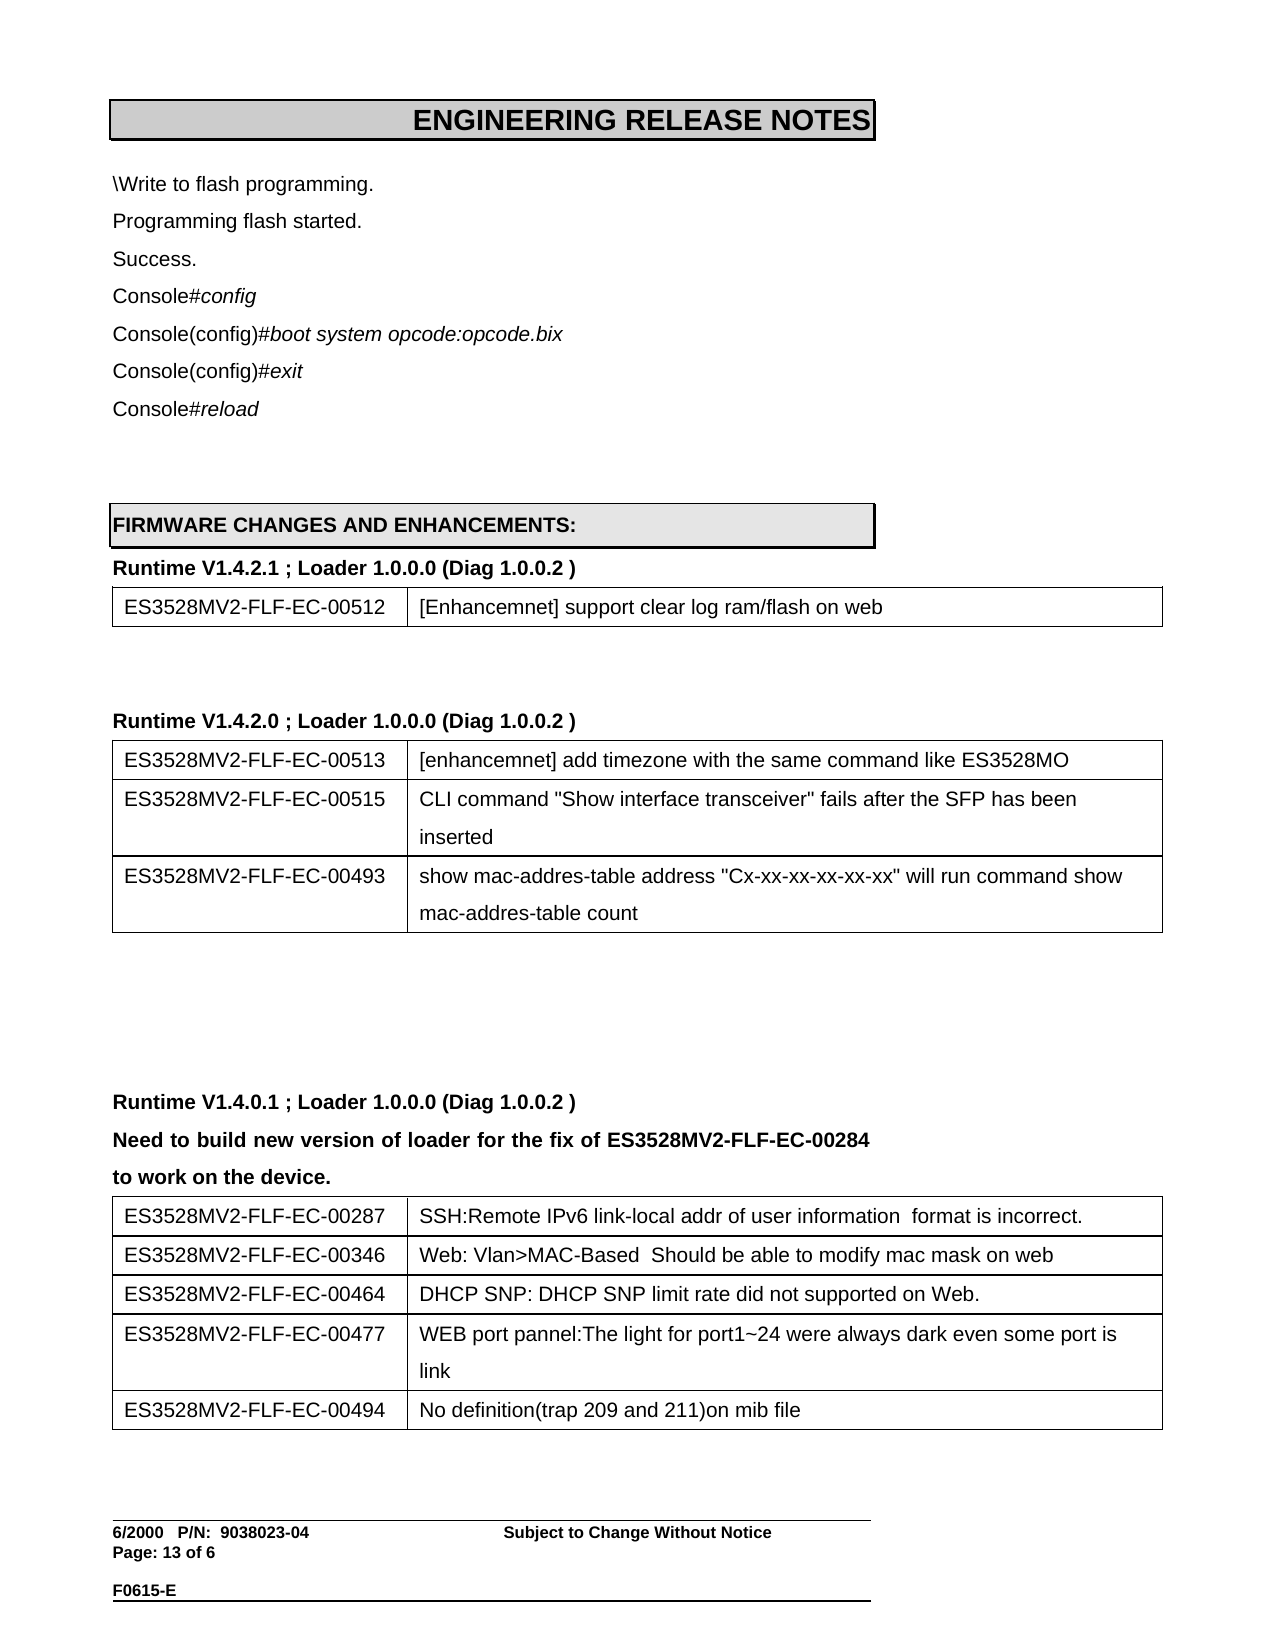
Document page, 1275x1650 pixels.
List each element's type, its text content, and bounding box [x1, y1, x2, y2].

table_header ES3528MV2-FLF-EC-00512 [113, 588, 407, 626]
text Console#reload [112, 390, 871, 428]
table_header [Enhancemnet] support clear log ram/flash on web [408, 588, 1162, 626]
text Runtime V1.4.2.0 ; Loader 1.0.0.0 (Diag 1.0.0.2 ) [112, 702, 871, 739]
table_cell No definition(trap 209 and 211)on mib file [408, 1391, 1162, 1429]
table_cell ES3528MV2-FLF-EC-00494 [113, 1391, 407, 1429]
text Firmware Changes and Enhancements: [111, 504, 873, 546]
table_cell ES3528MV2-FLF-EC-00464 [113, 1276, 407, 1313]
text Console(config)#exit [112, 353, 871, 390]
text Runtime V1.4.2.1 ; Loader 1.0.0.0 (Diag 1.0.0.2 ) [112, 549, 871, 586]
table_cell ES3528MV2-FLF-EC-00346 [113, 1237, 407, 1274]
table_cell WEB port pannel:The light for port1~24 were always dark even some port is link [408, 1315, 1162, 1389]
text Console#config [112, 278, 871, 315]
table_header [enhancemnet] add timezone with the same command like ES3528MO [408, 741, 1162, 779]
text Success. [112, 240, 871, 278]
table_header ES3528MV2-FLF-EC-00287 [113, 1197, 407, 1235]
text Programming flash started. [112, 203, 871, 240]
table_cell CLI command "Show interface transceiver" fails after the SFP has been inserted [408, 780, 1162, 855]
table_cell show mac-addres-table address "Cx-xx-xx-xx-xx-xx" will run command show mac-addres-table count [408, 857, 1162, 932]
table_header ES3528MV2-FLF-EC-00513 [113, 741, 407, 779]
text \Write to flash programming. [112, 165, 871, 203]
table_cell ES3528MV2-FLF-EC-00493 [113, 857, 407, 932]
table_cell ES3528MV2-FLF-EC-00477 [113, 1315, 407, 1389]
table_cell Web: Vlan>MAC-Based Should be able to modify mac mask on web [408, 1237, 1162, 1274]
table_cell DHCP SNP: DHCP SNP limit rate did not supported on Web. [408, 1276, 1162, 1313]
text Console(config)#boot system opcode:opcode.bix [112, 315, 871, 353]
table_header SSH:Remote IPv6 link-local addr of user information format is incorrect. [408, 1197, 1162, 1235]
table_cell ES3528MV2-FLF-EC-00515 [113, 780, 407, 855]
text Runtime V1.4.0.1 ; Loader 1.0.0.0 (Diag 1.0.0.2 ) [112, 1083, 871, 1121]
text Need to build new version of loader for the fix of ES3528MV2-FLF-EC-00284 to work on the device. [112, 1121, 871, 1196]
